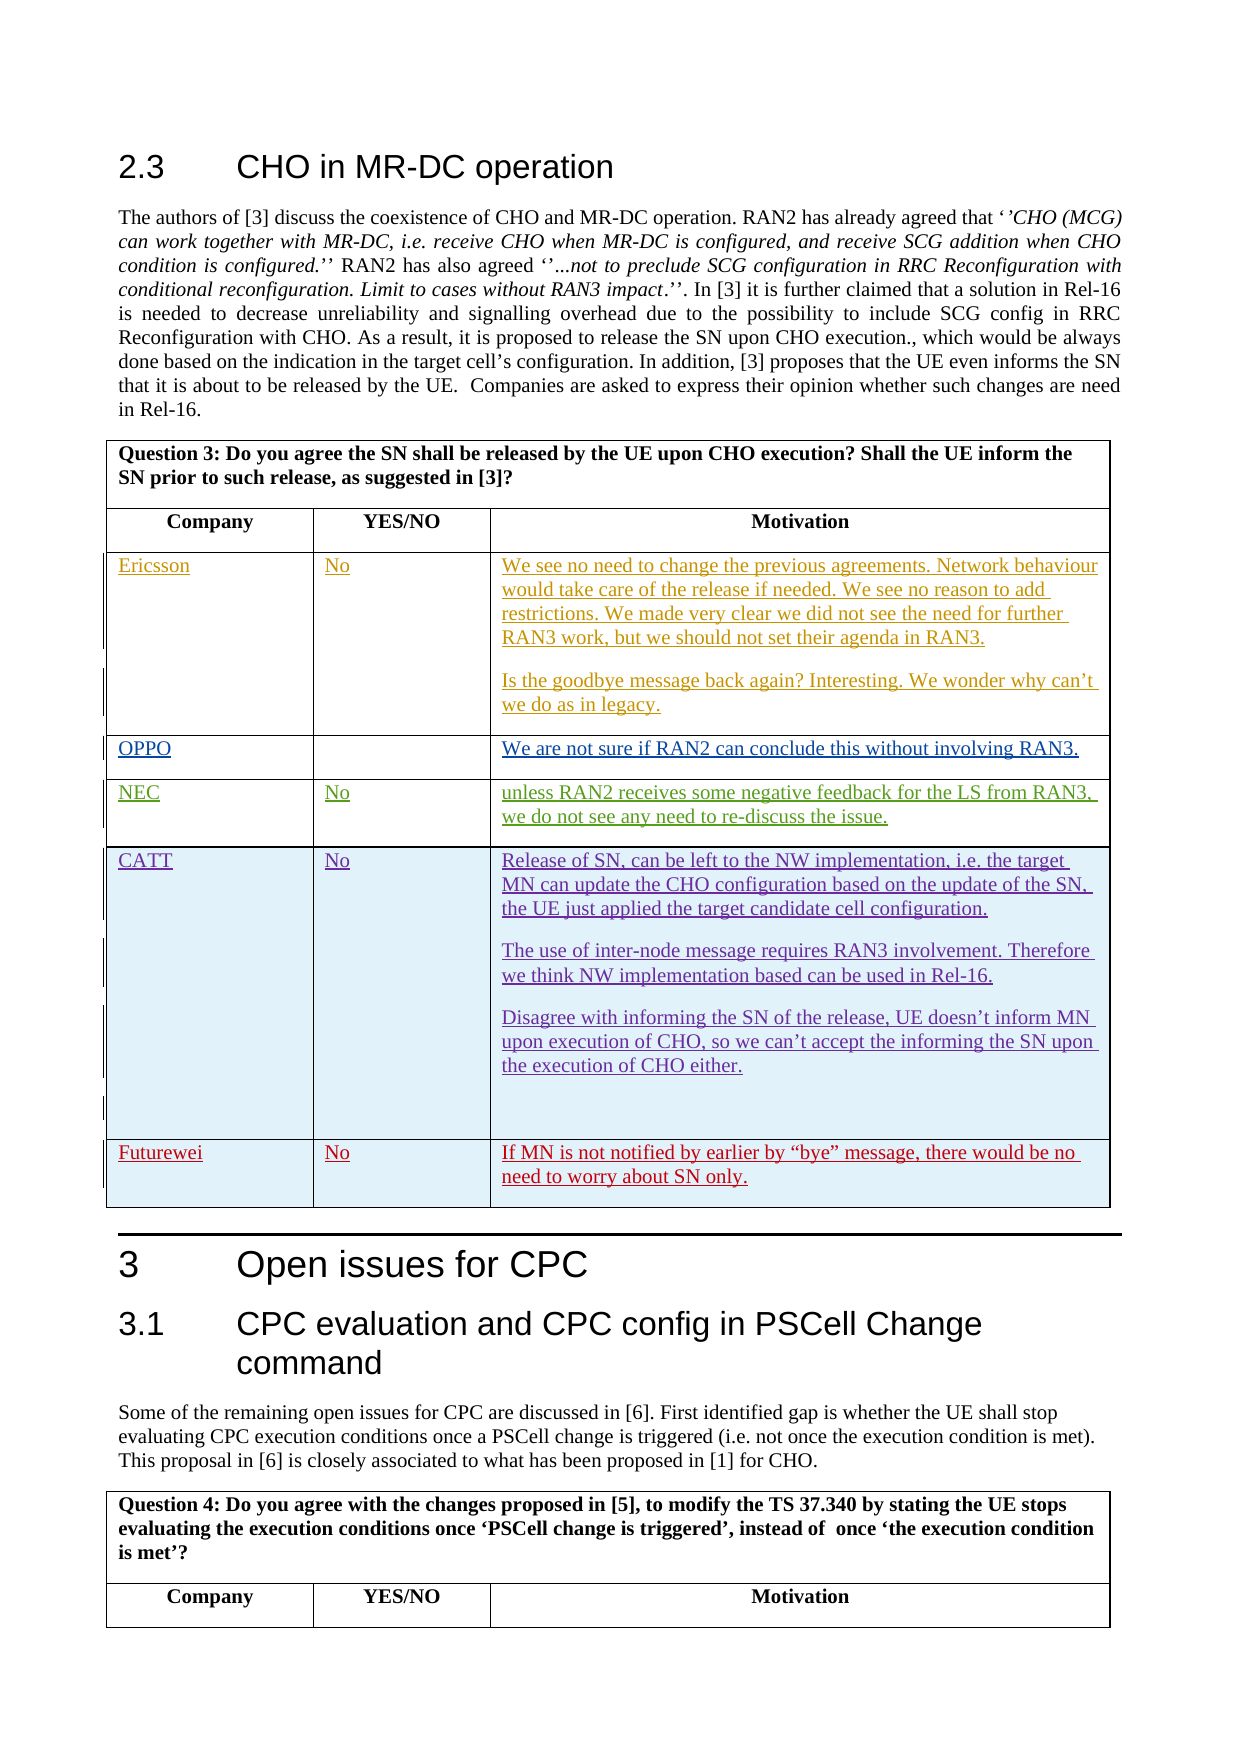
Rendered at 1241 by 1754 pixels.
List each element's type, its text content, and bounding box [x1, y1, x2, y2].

text Some of the remaining open issues for CPC are discussed in [6]. First identified gap is whether the UE shall stop evaluating CPC execution conditions once a PSCell change is triggered (i.e. not once the execution condition is met). This proposal in [6] is closely associated to what has been proposed in [1] for CHO. [118, 1400, 1122, 1472]
table_cell [314, 553, 490, 735]
subtitle 3 Open issues for CPC [118, 1236, 1122, 1286]
table_cell [491, 553, 1109, 735]
table_cell [107, 736, 313, 778]
table_cell Motivation [491, 509, 1109, 552]
table_cell [491, 736, 1109, 778]
table_header Question 3: Do you agree the SN shall be released by the UE upon CHO execution? Shall the UE inform the SN prior to such release, as suggested in [3]? [107, 441, 1109, 508]
table_cell YES/NO [314, 1584, 490, 1627]
table_cell [314, 736, 490, 778]
subtitle 3.1 CPC evaluation and CPC config in PSCell Change command [118, 1304, 1122, 1381]
table_cell Motivation [491, 1584, 1109, 1627]
text The authors of [3] discuss the coexistence of CHO and MR-DC operation. RAN2 has already agreed that ‘’CHO (MCG) can work together with MR-DC, i.e. receive CHO when MR-DC is configured, and receive SCG addition when CHO condition is configured.’’ RAN2 has also agreed ‘’...not to preclude SCG configuration in RRC Reconfiguration with conditional reconfiguration. Limit to cases without RAN3 impact.’’. In [3] it is further claimed that a solution in Rel-16 is needed to decrease unreliability and signalling overhead due to the possibility to include SCG config in RRC Reconfiguration with CHO. As a result, it is proposed to release the SN upon CHO execution., which would be always done based on the indication in the target cell’s configuration. In addition, [3] proposes that the UE even informs the SN that it is about to be released by the UE. Companies are asked to express their opinion whether such changes are need in Rel-16. [118, 205, 1122, 421]
table_cell [314, 780, 490, 846]
table_cell [491, 780, 1109, 846]
table_cell [107, 553, 313, 735]
table_cell Company [107, 509, 313, 552]
table_header Question 4: Do you agree with the changes proposed in [5], to modify the TS 37.340 by stating the UE stops evaluating the execution conditions once ‘PSCell change is triggered’, instead of once ‘the execution condition is met’? [107, 1492, 1109, 1583]
table_cell YES/NO [314, 509, 490, 552]
table_cell Company [107, 1584, 313, 1627]
subtitle 2.3 CHO in MR-DC operation [118, 147, 1122, 186]
table_cell [107, 780, 313, 846]
